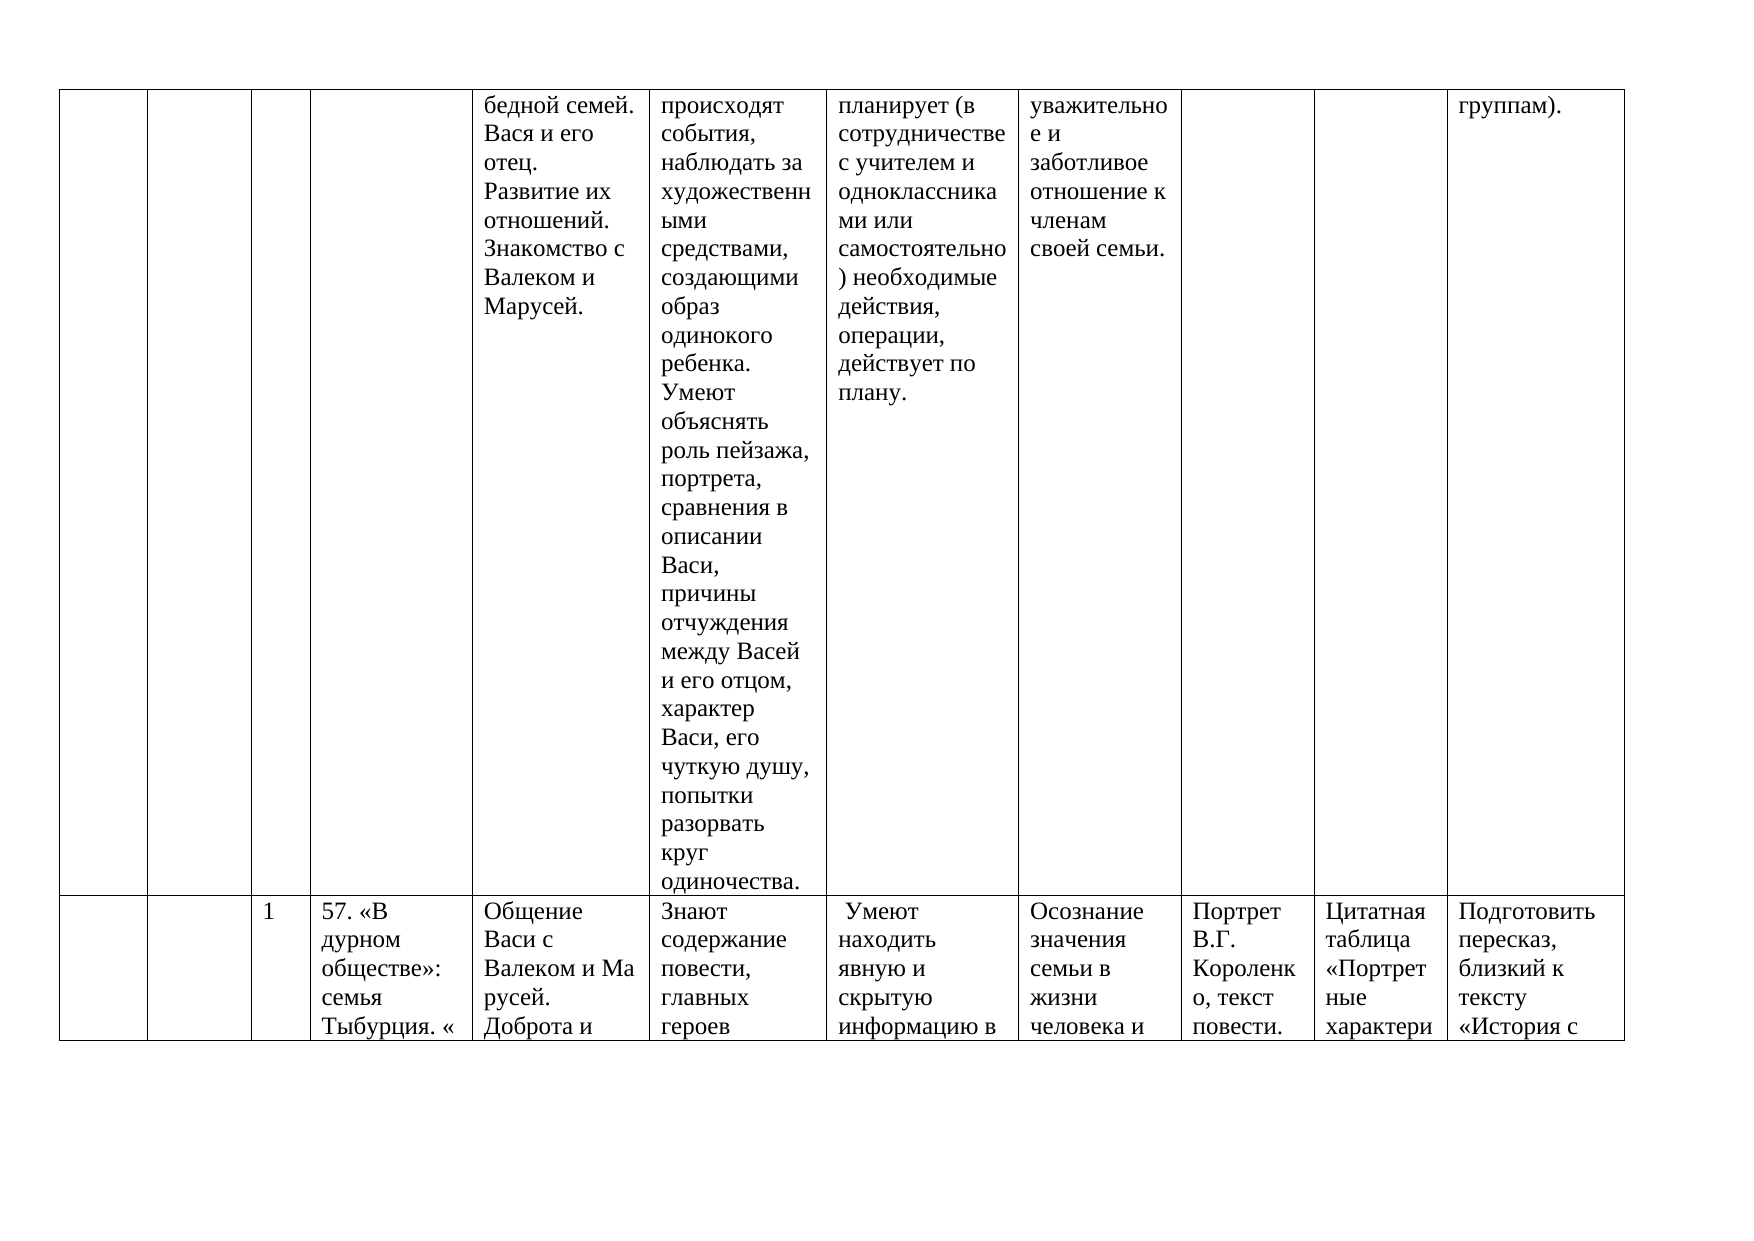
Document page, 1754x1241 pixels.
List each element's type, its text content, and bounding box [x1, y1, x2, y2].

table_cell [473, 90, 649, 895]
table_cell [650, 896, 826, 1039]
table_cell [311, 896, 472, 1039]
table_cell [1315, 896, 1447, 1039]
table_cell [1315, 90, 1447, 895]
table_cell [311, 90, 472, 895]
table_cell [1182, 90, 1314, 895]
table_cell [473, 896, 649, 1039]
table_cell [650, 90, 826, 895]
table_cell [1448, 90, 1624, 895]
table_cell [827, 90, 1018, 895]
table_cell [148, 896, 251, 1039]
table_cell [148, 90, 251, 895]
table_cell 1 [252, 90, 310, 895]
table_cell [1182, 896, 1314, 1039]
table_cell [1019, 90, 1181, 895]
table_cell 1 [252, 896, 310, 1039]
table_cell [827, 896, 1018, 1039]
table_cell [60, 896, 147, 1039]
table_cell [60, 90, 147, 895]
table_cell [1019, 896, 1181, 1039]
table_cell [1448, 896, 1624, 1039]
